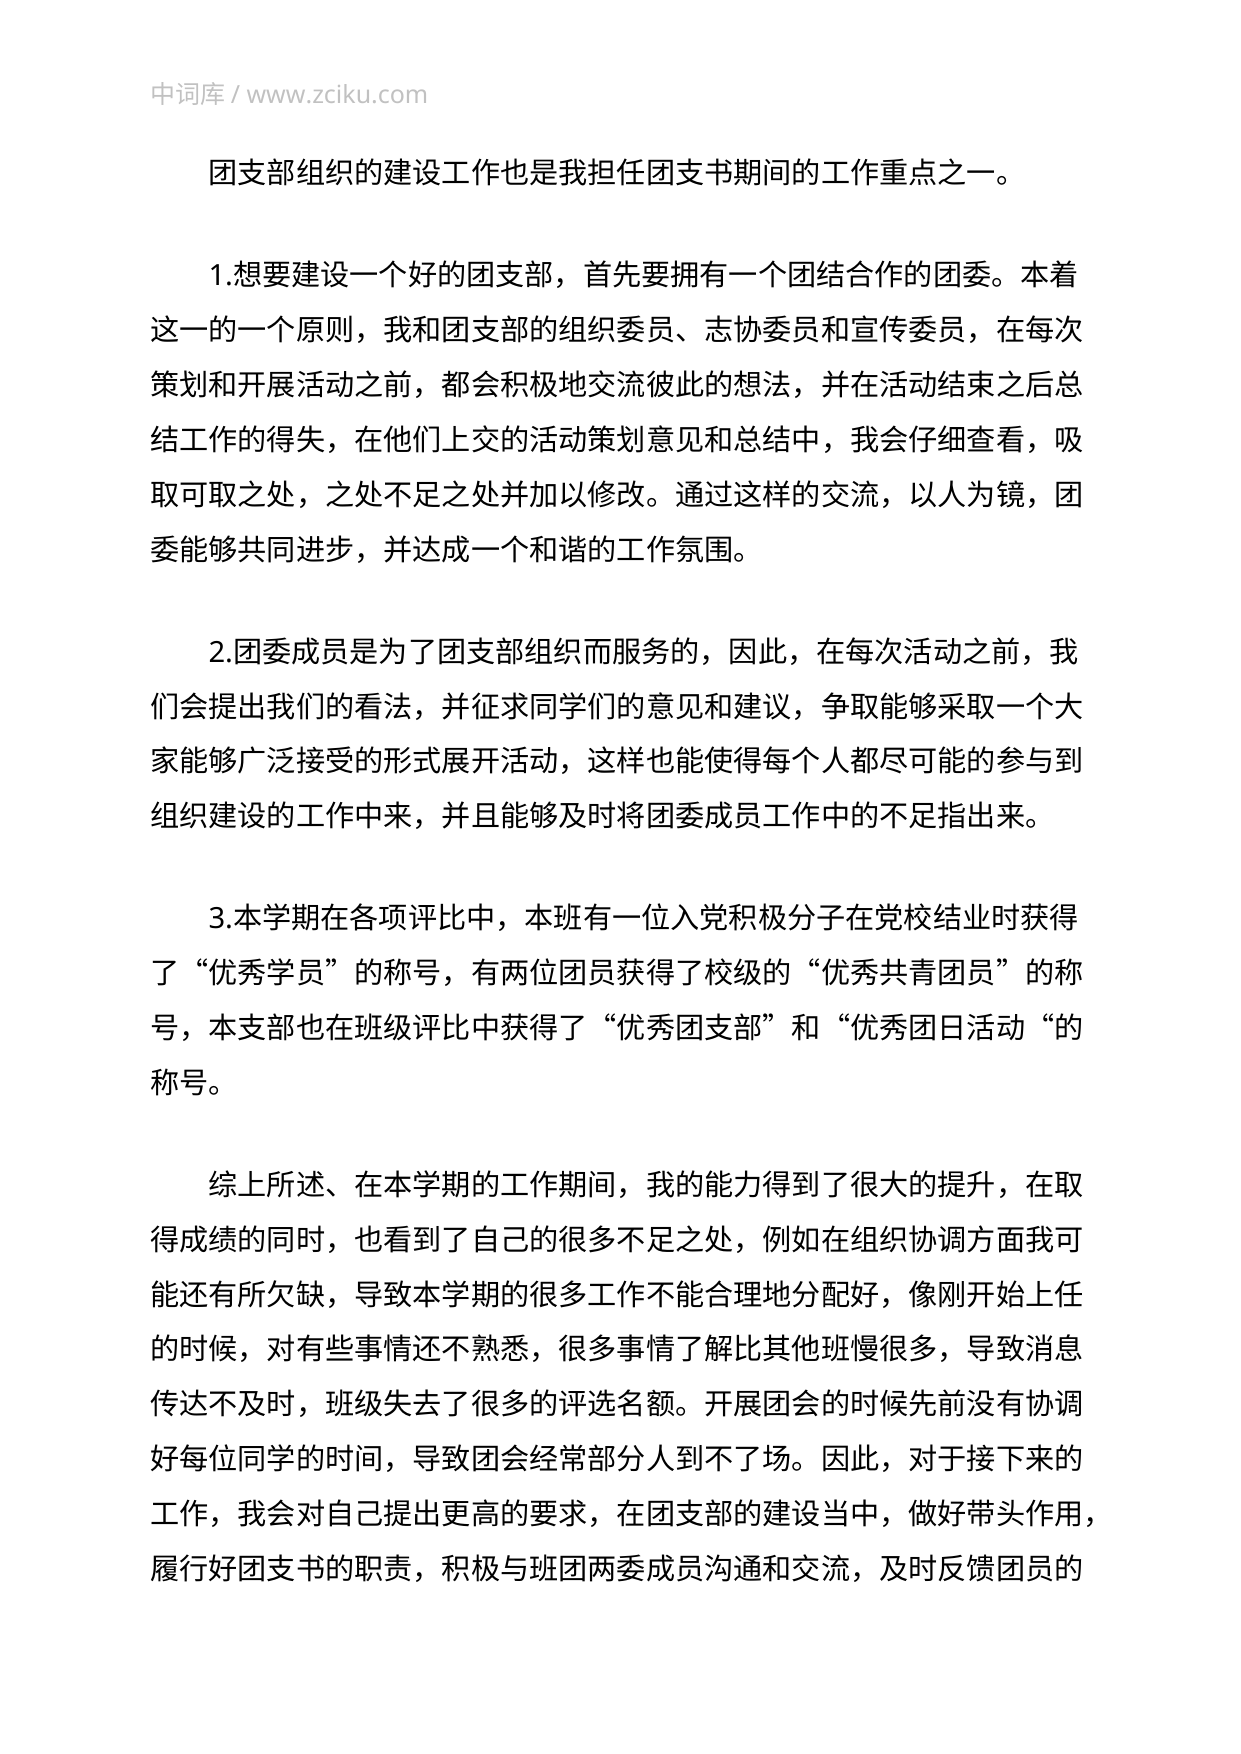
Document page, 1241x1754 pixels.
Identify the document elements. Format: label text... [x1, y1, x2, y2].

text 2.团委成员是为了团支部组织而服务的，因此，在每次活动之前，我们会提出我们的看法，并征求同学们的意见和建议，争取能够采取一个大家能够广泛接受的形式展开活动，这样也能使得每个人都尽可能的参与到组织建设的工作中来，并且能够及时将团委成员工作中的不足指出来。 [150, 628, 1090, 835]
text 1.想要建设一个好的团支部，首先要拥有一个团结合作的团委。本着这一的一个原则，我和团支部的组织委员、志协委员和宣传委员，在每次策划和开展活动之前，都会积极地交流彼此的想法，并在活动结束之后总结工作的得失，在他们上交的活动策划意见和总结中，我会仔细查看，吸取可取之处，之处不足之处并加以修改。通过这样的交流，以人为镜，团委能够共同进步，并达成一个和谐的工作氛围。 [150, 252, 1090, 569]
text 团支部组织的建设工作也是我担任团支书期间的工作重点之一。 [150, 150, 1090, 192]
text 3.本学期在各项评比中，本班有一位入党积极分子在党校结业时获得了“优秀学员”的称号，有两位团员获得了校级的“优秀共青团员”的称号，本支部也在班级评比中获得了“优秀团支部”和“优秀团日活动“的称号。 [150, 895, 1090, 1102]
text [150, 1161, 1090, 1588]
